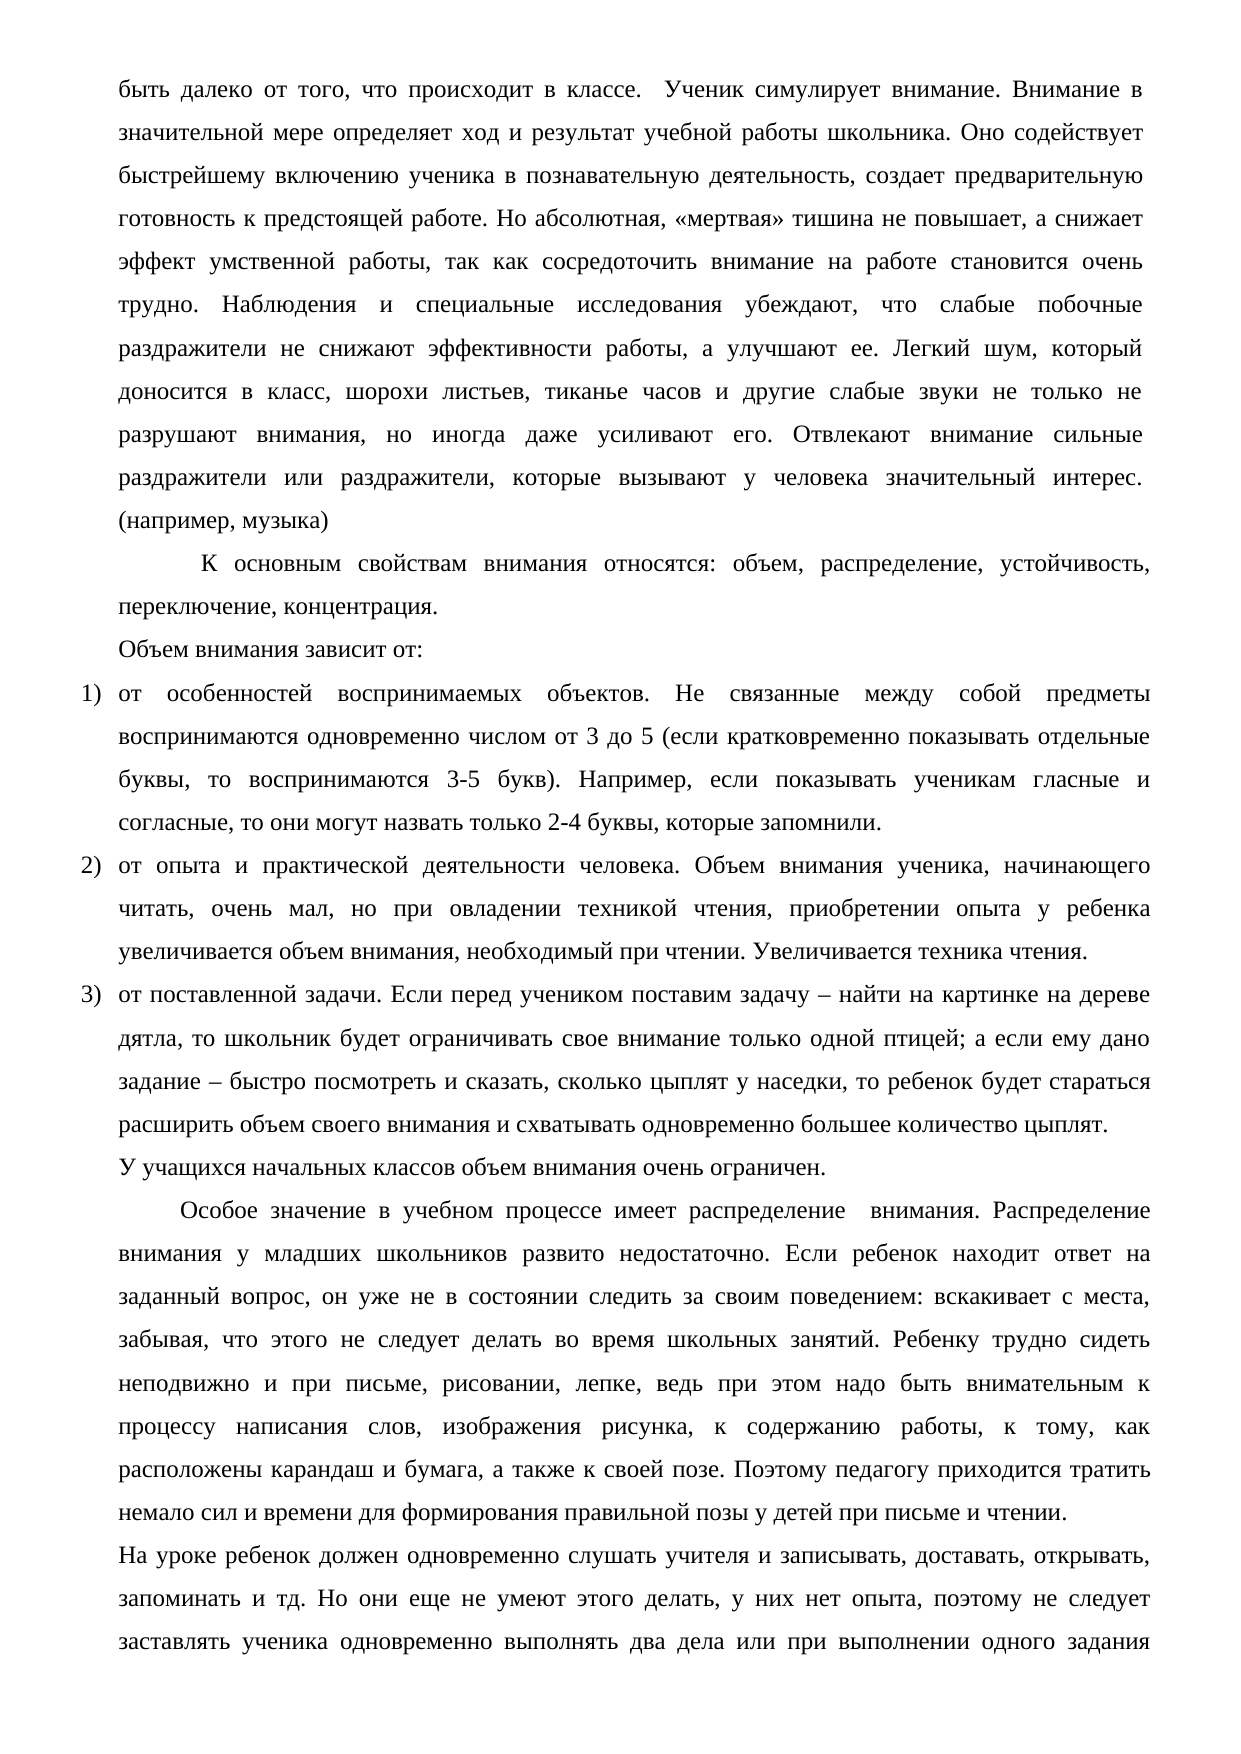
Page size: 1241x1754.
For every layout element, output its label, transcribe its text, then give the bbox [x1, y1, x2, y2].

list от особенностей воспринимаемых объектов. Не связанные между собой предметы воспринимаются одновременно числом от 3 до 5 (если кратковременно показывать отдельные буквы, то воспринимаются 3-5 букв). Например, если показывать ученикам гласные и согласные, то они могут назвать только 2-4 буквы, которые запомнили. [81, 678, 1152, 836]
text У учащихся начальных классов объем внимания очень ограничен. [118, 1152, 1152, 1181]
text Объем внимания зависит от: [118, 634, 1152, 663]
list от опыта и практической деятельности человека. Объем внимания ученика, начинающего читать, очень мал, но при овладении техникой чтения, приобретении опыта у ребенка увеличивается объем внимания, необходимый при чтении. Увеличивается техника чтения. [81, 850, 1152, 965]
list от поставленной задачи. Если перед учеником поставим задачу – найти на картинке на дереве дятла, то школьник будет ограничивать свое внимание только одной птицей; а если ему дано задание – быстро посмотреть и сказать, сколько цыплят у наседки, то ребенок будет стараться расширить объем своего внимания и схватывать одновременно большее количество цыплят. [81, 979, 1152, 1138]
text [118, 74, 1144, 534]
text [118, 1540, 1152, 1655]
text Особое значение в учебном процессе имеет распределение внимания. Распределение внимания у младших школьников развито недостаточно. Если ребенок находит ответ на заданный вопрос, он уже не в состоянии следить за своим поведением: вскакивает с места, забывая, что этого не следует делать во время школьных занятий. Ребенку трудно сидеть неподвижно и при письме, рисовании, лепке, ведь при этом надо быть внимательным к процессу написания слов, изображения рисунка, к содержанию работы, к тому, как расположены карандаш и бумага, а также к своей позе. Поэтому педагогу приходится тратить немало сил и времени для формирования правильной позы у детей при письме и чтении. [118, 1195, 1152, 1526]
text К основным свойствам внимания относятся: объем, распределение, устойчивость, переключение, концентрация. [118, 548, 1152, 620]
